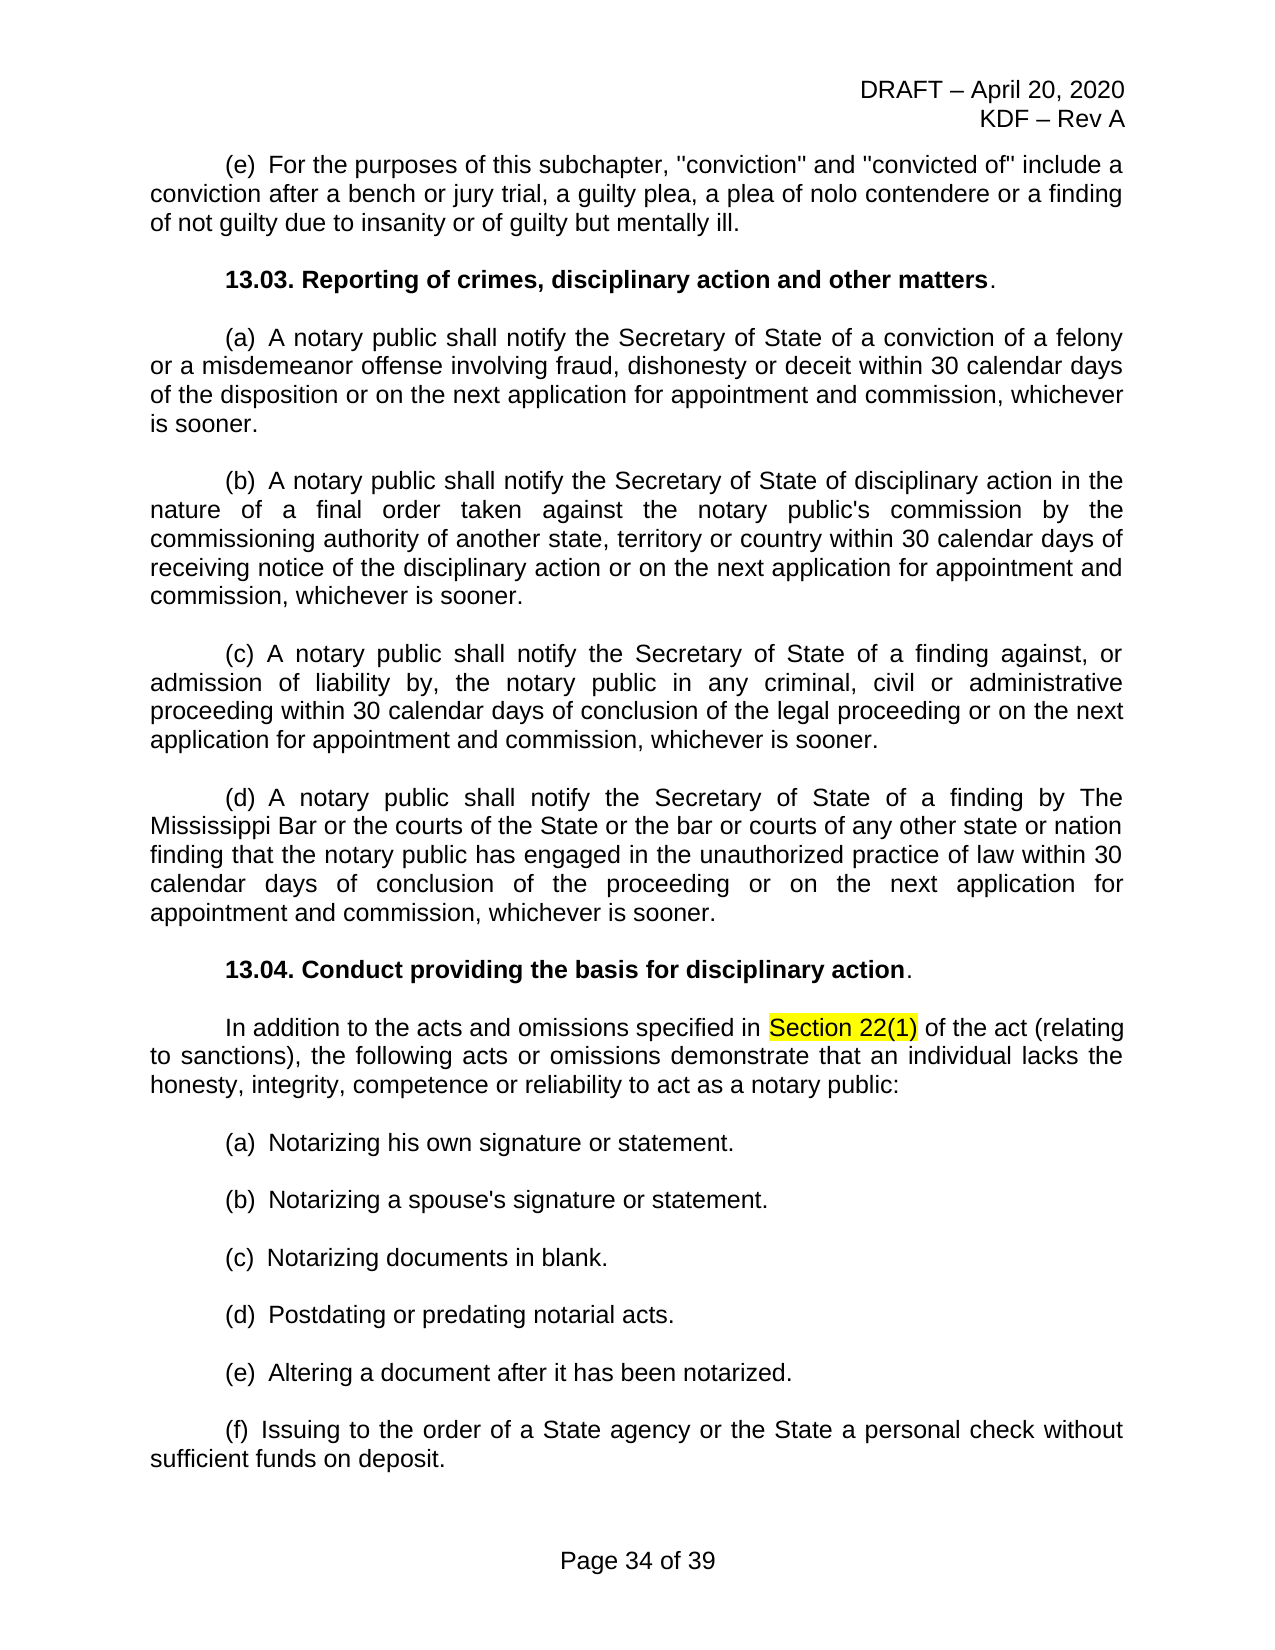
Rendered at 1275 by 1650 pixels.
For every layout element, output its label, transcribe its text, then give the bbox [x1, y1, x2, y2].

text (c) A notary public shall notify the Secretary of State of a finding against, or admission of liability by, the notary public in any criminal, civil or administrative proceeding within 30 calendar days of conclusion of the legal proceeding or on the next application for appointment and commission, whichever is sooner. [150, 639, 1125, 754]
text 13.03. Reporting of crimes, disciplinary action and other matters. [150, 265, 1125, 294]
text 13.04. Conduct providing the basis for disciplinary action. [150, 955, 1125, 984]
text (c) Notarizing documents in blank. [150, 1242, 1125, 1271]
text (a) Notarizing his own signature or statement. [150, 1127, 1125, 1156]
text (b) Notarizing a spouse's signature or statement. [150, 1185, 1125, 1214]
text In addition to the acts and omissions specified in Section 22(1) of the act (relating to sanctions), the following acts or omissions demonstrate that an individual lacks the honesty, integrity, competence or reliability to act as a notary public: [150, 1012, 1125, 1099]
text (d) Postdating or predating notarial acts. [150, 1300, 1125, 1329]
text (e) Altering a document after it has been notarized. [150, 1357, 1125, 1386]
text (d) A notary public shall notify the Secretary of State of a finding by The Mississippi Bar or the courts of the State or the bar or courts of any other state or nation finding that the notary public has engaged in the unauthorized practice of law within 30 calendar days of conclusion of the proceeding or on the next application for appointment and commission, whichever is sooner. [150, 782, 1125, 926]
text (f) Issuing to the order of a State agency or the State a personal check without sufficient funds on deposit. [150, 1415, 1125, 1472]
text (a) A notary public shall notify the Secretary of State of a conviction of a felony or a misdemeanor offense involving fraud, dishonesty or deceit within 30 calendar days of the disposition or on the next application for appointment and commission, whichever is sooner. [150, 322, 1125, 437]
text (e) For the purposes of this subchapter, ''conviction'' and ''convicted of'' include a conviction after a bench or jury trial, a guilty plea, a plea of nolo contendere or a finding of not guilty due to insanity or of guilty but mentally ill. [150, 150, 1125, 236]
text (b) A notary public shall notify the Secretary of State of disciplinary action in the nature of a final order taken against the notary public's commission by the commissioning authority of another state, territory or country within 30 calendar days of receiving notice of the disciplinary action or on the next application for appointment and commission, whichever is sooner. [150, 466, 1125, 610]
